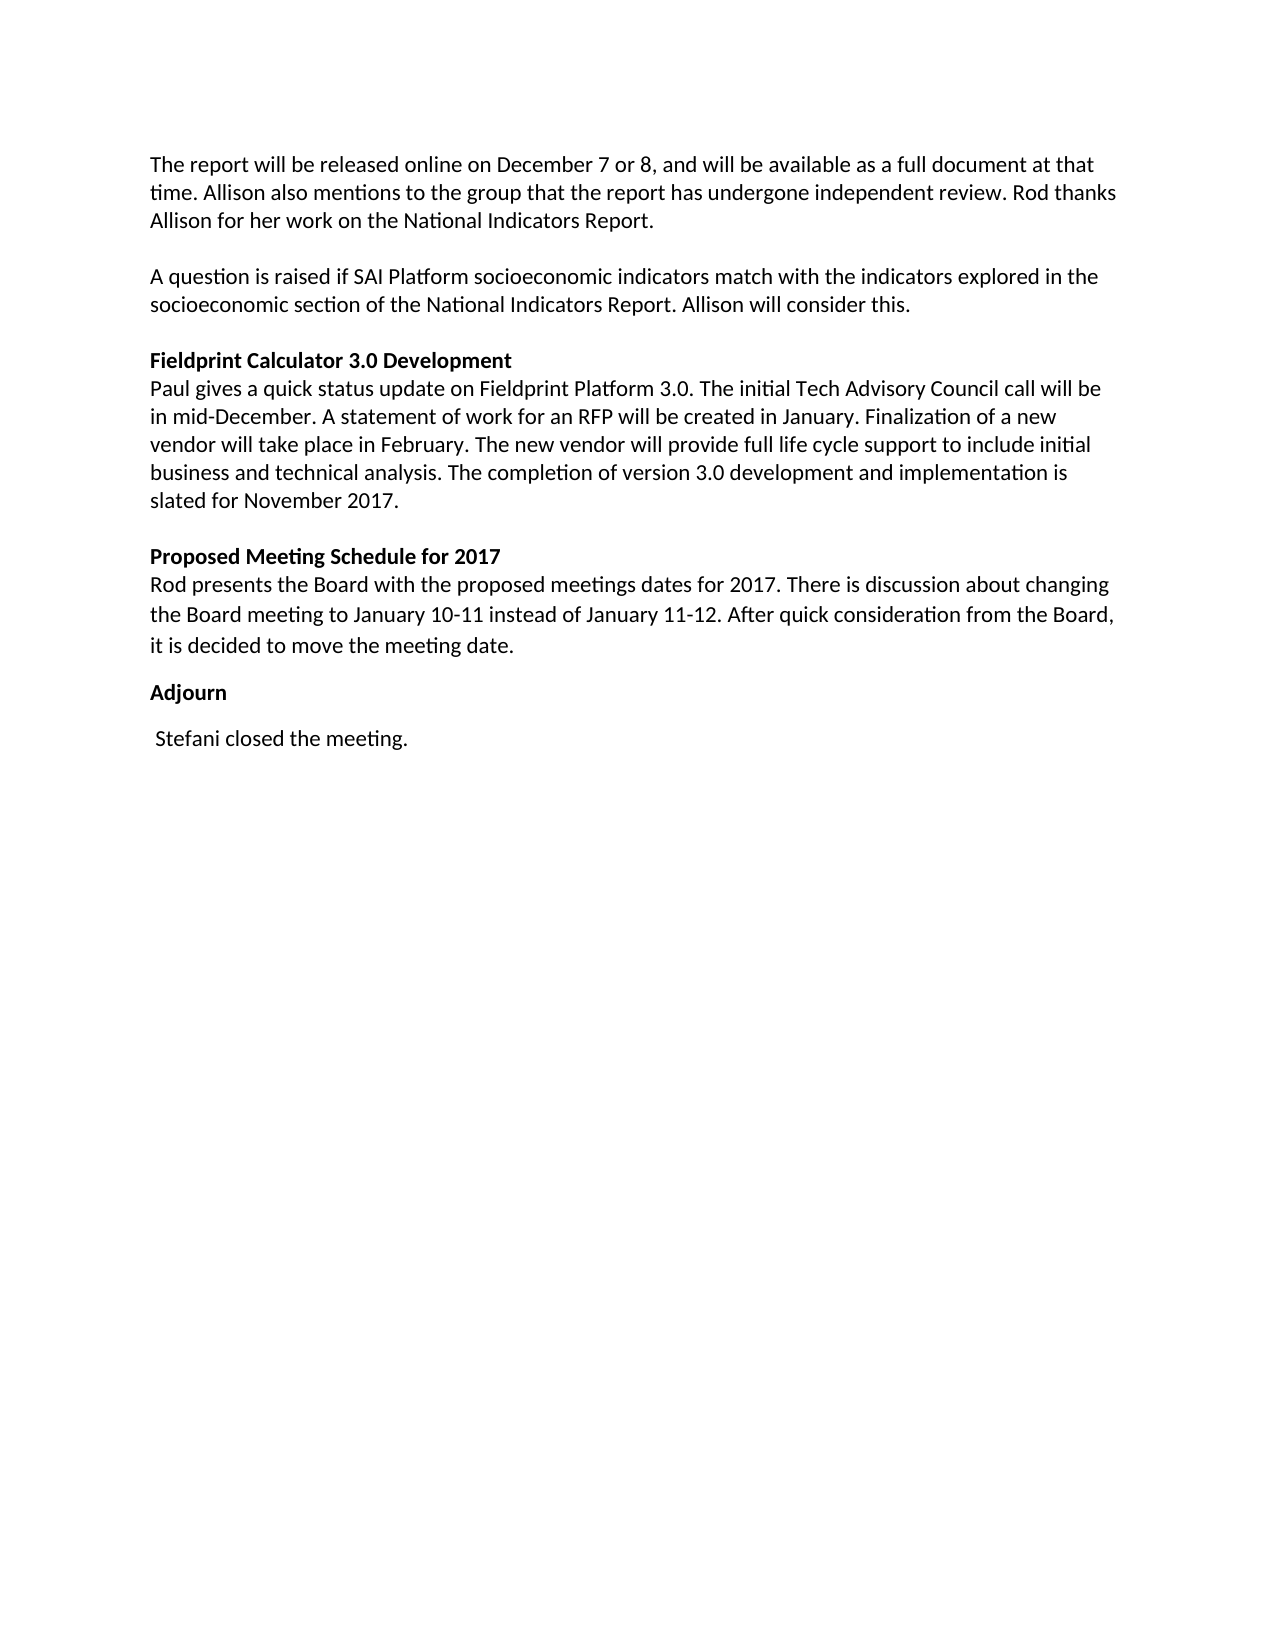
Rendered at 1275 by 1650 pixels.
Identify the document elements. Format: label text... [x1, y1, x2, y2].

text Fieldprint Calculator 3.0 Development [150, 346, 1125, 374]
text Proposed Meeting Schedule for 2017 [150, 542, 1125, 570]
text Rod presents the Board with the proposed meetings dates for 2017. There is discussion about changing the Board meeting to January 10-11 instead of January 11-12. After quick consideration from the Board, it is decided to move the meeting date. [150, 570, 1125, 659]
text Stefani closed the meeting. [150, 724, 1125, 752]
text A question is raised if SAI Platform socioeconomic indicators match with the indicators explored in the socioeconomic section of the National Indicators Report. Allison will consider this. [150, 262, 1125, 318]
text The report will be released online on December 7 or 8, and will be available as a full document at that time. Allison also mentions to the group that the report has undergone independent review. Rod thanks Allison for her work on the National Indicators Report. [150, 150, 1125, 234]
text Adjourn [150, 678, 1125, 706]
text Paul gives a quick status update on Fieldprint Platform 3.0. The initial Tech Advisory Council call will be in mid-December. A statement of work for an RFP will be created in January. Finalization of a new vendor will take place in February. The new vendor will provide full life cycle support to include initial business and technical analysis. The completion of version 3.0 development and implementation is slated for November 2017. [150, 374, 1125, 514]
